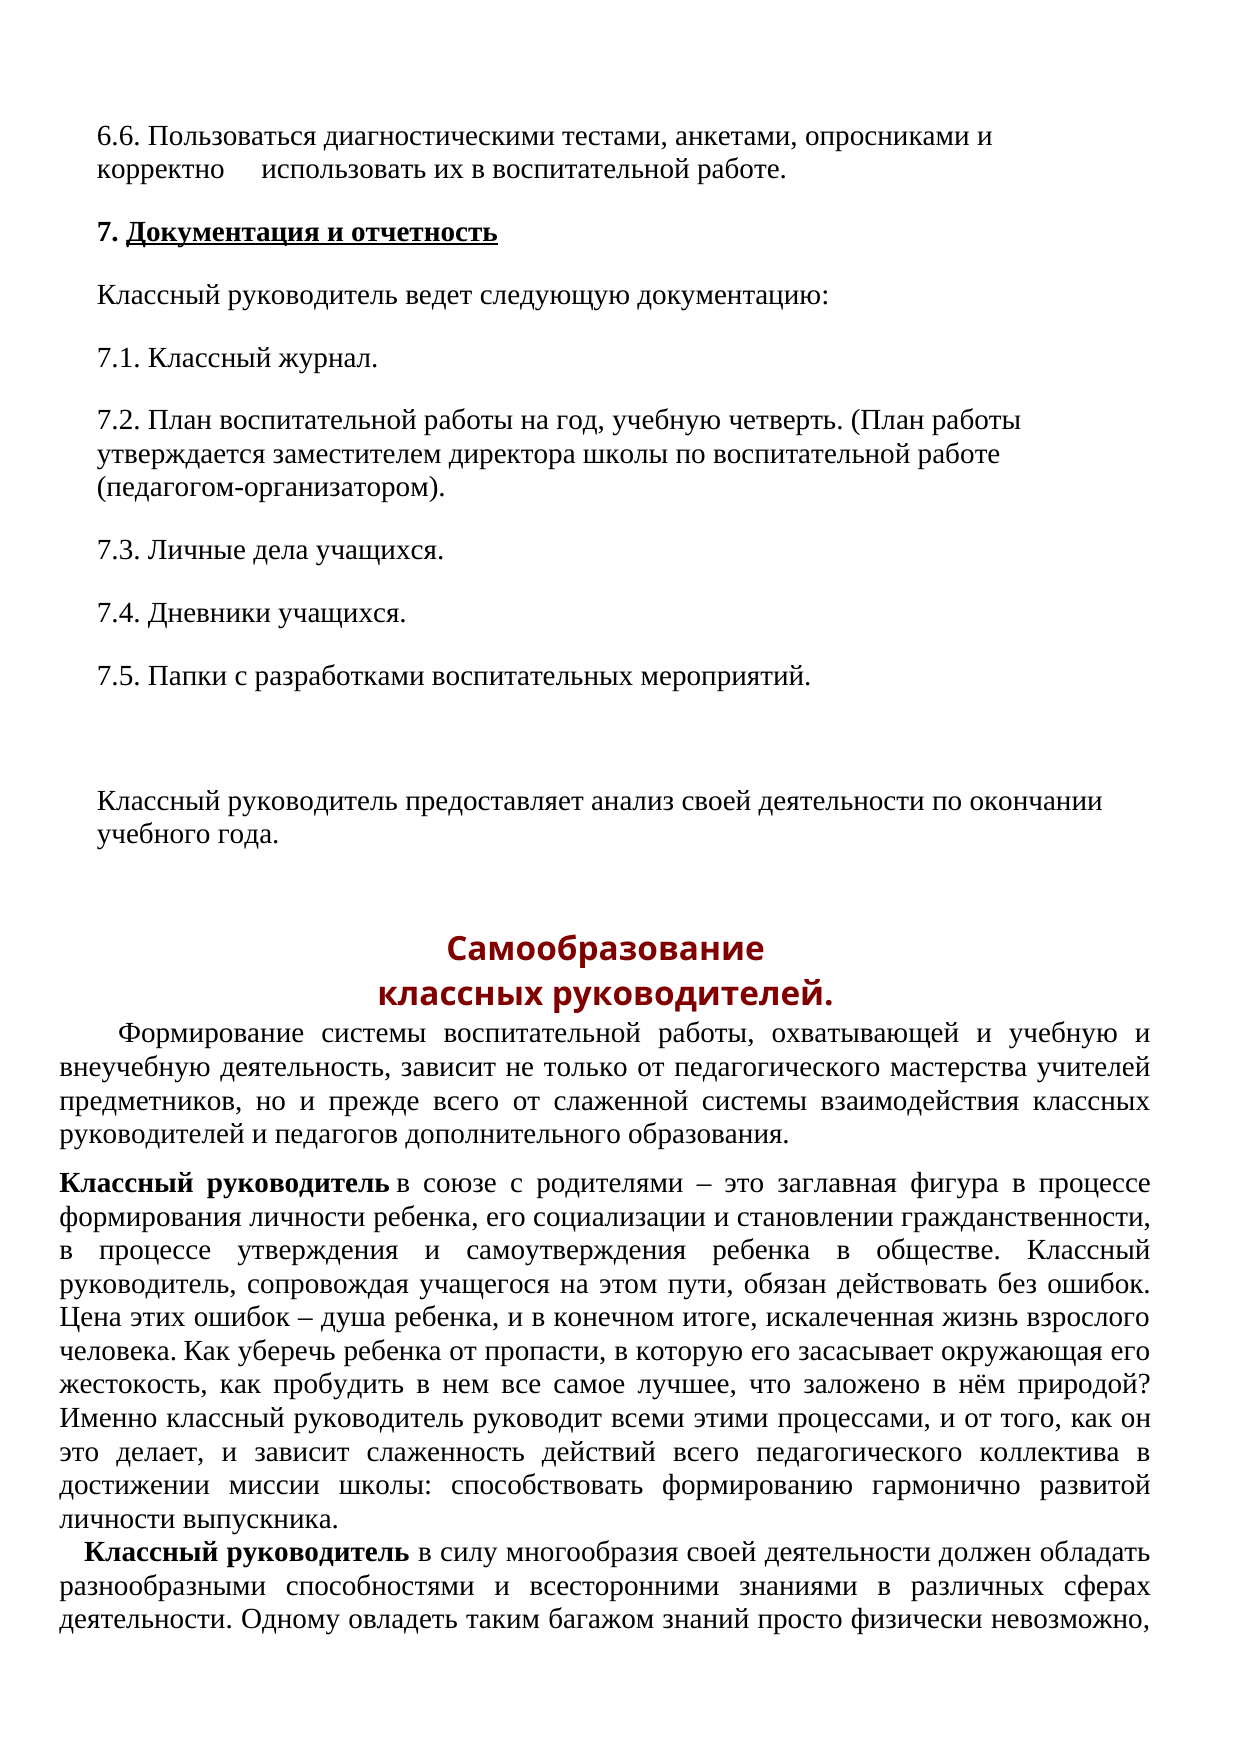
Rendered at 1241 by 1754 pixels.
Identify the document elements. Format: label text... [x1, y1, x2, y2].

text Классный руководитель ведет следующую документацию: [97, 277, 1152, 311]
text Формирование системы воспитательной работы, охватывающей и учебную и внеучебную деятельность, зависит не только от педагогического мастерства учителей предметников, но и прежде всего от слаженной системы взаимодействия классных руководителей и педагогов дополнительного образования. [59, 1016, 1152, 1150]
text 6.6. Пользоваться диагностическими тестами, анкетами, опросниками и корректно использовать их в воспитательной работе. [97, 118, 1152, 185]
subtitle Самообразование [59, 925, 1152, 970]
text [59, 1534, 1152, 1635]
text 7. Документация и отчетность [97, 214, 1152, 248]
text Классный руководитель в союзе с родителями – это заглавная фигура в процессе формирования личности ребенка, его социализации и становлении гражданственности, в процессе утверждения и самоутверждения ребенка в обществе. Классный руководитель, сопровождая учащегося на этом пути, обязан действовать без ошибок. Цена этих ошибок – душа ребенка, и в конечном итоге, искалеченная жизнь взрослого человека. Как уберечь ребенка от пропасти, в которую его засасывает окружающая его жестокость, как пробудить в нем все самое лучшее, что заложено в нём природой? Именно классный руководитель руководит всеми этими процессами, и от того, как он это делает, и зависит слаженность действий всего педагогического коллектива в достижении миссии школы: способствовать формированию гармонично развитой личности выпускника. [59, 1165, 1152, 1534]
text 7.1. Классный журнал. [97, 340, 1152, 373]
text 7.2. План воспитательной работы на год, учебную четверть. (План работы утверждается заместителем директора школы по воспитательной работе (педагогом-организатором). [97, 402, 1152, 503]
text 7.3. Личные дела учащихся. [97, 532, 1152, 566]
subtitle классных руководителей. [59, 970, 1152, 1016]
text 7.4. Дневники учащихся. [97, 595, 1152, 628]
text Классный руководитель предоставляет анализ своей деятельности по окончании учебного года. [97, 783, 1152, 850]
text 7.5. Папки с разработками воспитательных мероприятий. [97, 658, 1152, 691]
